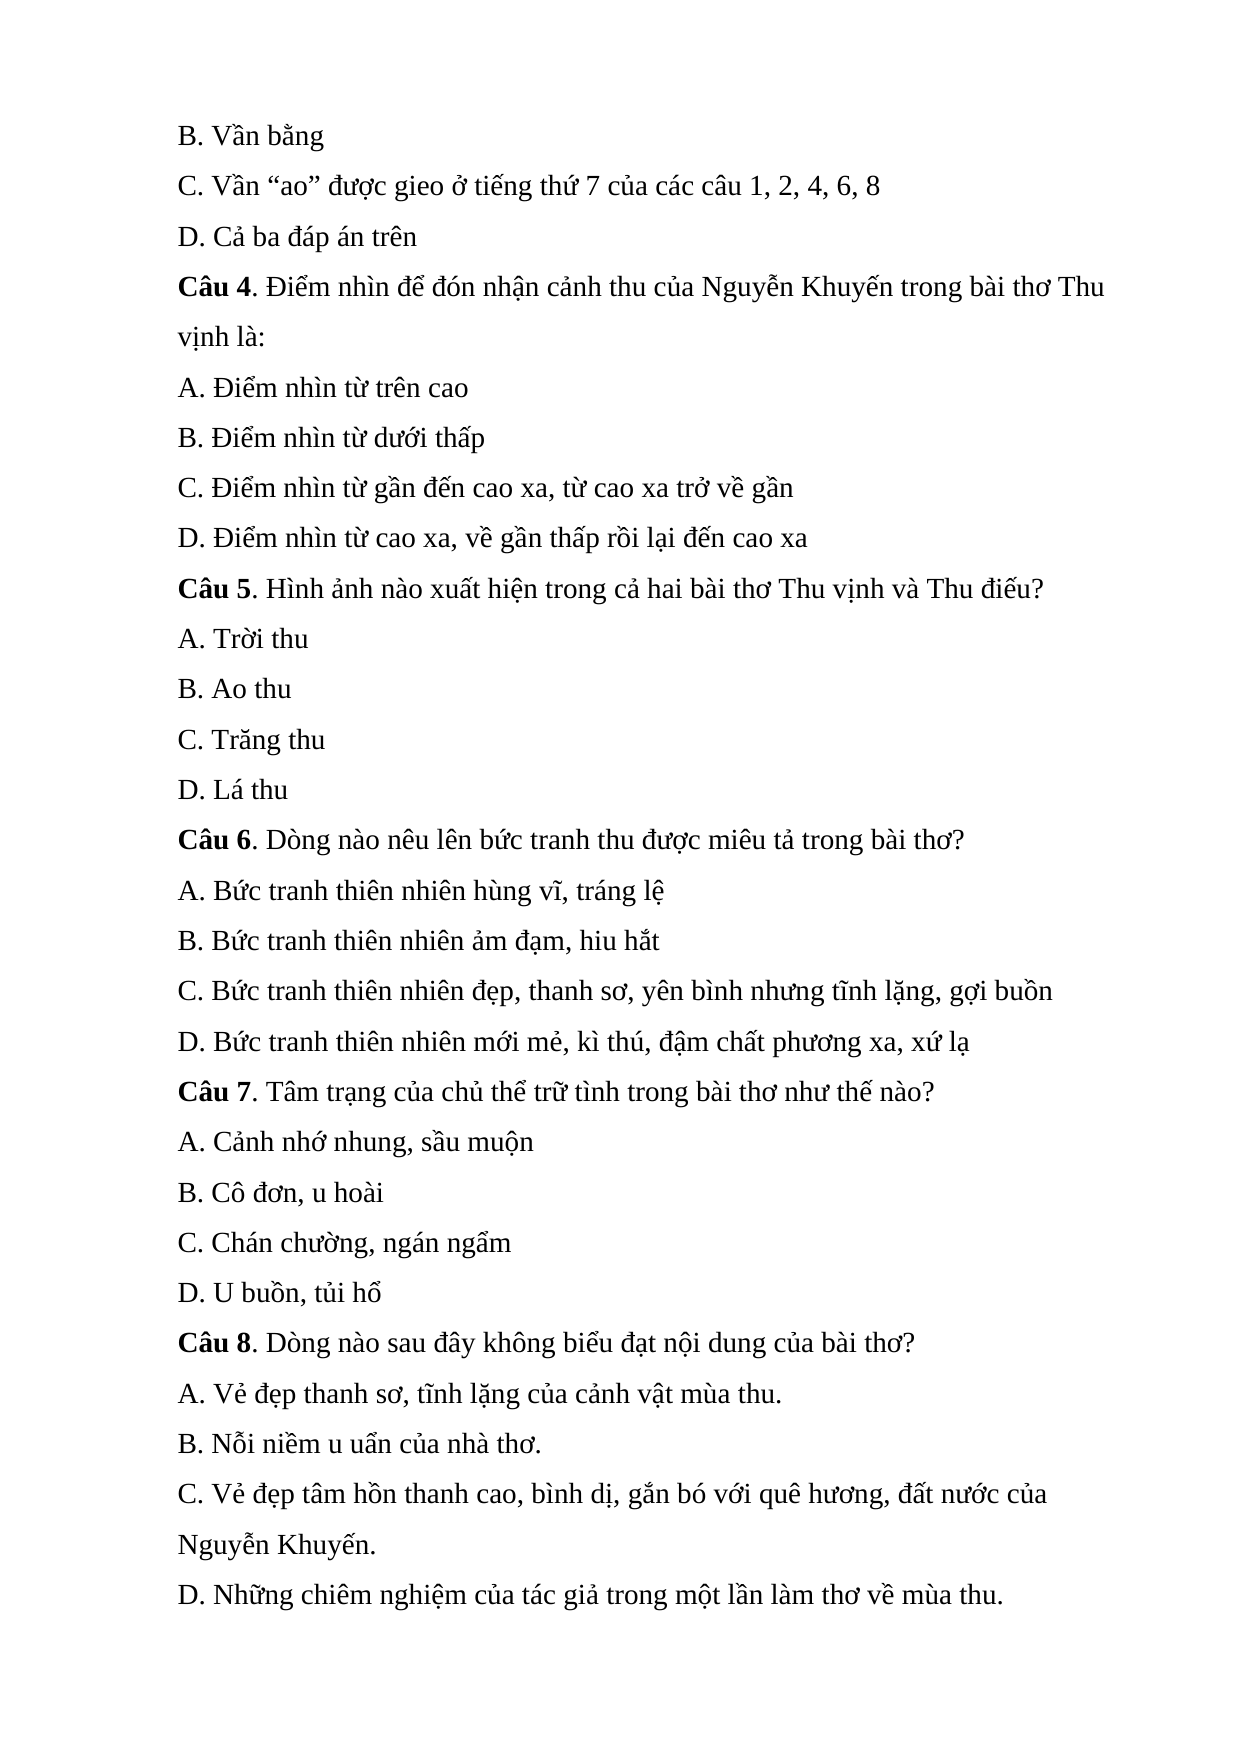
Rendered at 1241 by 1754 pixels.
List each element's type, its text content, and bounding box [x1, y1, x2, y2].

text B. Vần bằng [177, 118, 1122, 152]
text A. Cảnh nhớ nhung, sầu muộn [177, 1124, 1122, 1158]
text C. Trăng thu [177, 722, 1122, 755]
text C. Chán chường, ngán ngẩm [177, 1225, 1122, 1258]
text B. Điểm nhìn từ dưới thấp [177, 420, 1122, 453]
text A. Điểm nhìn từ trên cao [177, 370, 1122, 403]
text Câu 7. Tâm trạng của chủ thể trữ tình trong bài thơ như thế nào? [177, 1074, 1122, 1108]
text A. Vẻ đẹp thanh sơ, tĩnh lặng của cảnh vật mùa thu. [177, 1376, 1122, 1409]
text C. Vẻ đẹp tâm hồn thanh cao, bình dị, gắn bó với quê hương, đất nước của Nguyễn Khuyến. [177, 1477, 1122, 1560]
text Câu 4. Điểm nhìn để đón nhận cảnh thu của Nguyễn Khuyến trong bài thơ Thu vịnh là: [177, 269, 1122, 353]
text D. Lá thu [177, 772, 1122, 806]
text B. Ao thu [177, 672, 1122, 705]
text B. Bức tranh thiên nhiên ảm đạm, hiu hắt [177, 923, 1122, 957]
text D. Điểm nhìn từ cao xa, về gần thấp rồi lại đến cao xa [177, 521, 1122, 554]
text C. Điểm nhìn từ gần đến cao xa, từ cao xa trở về gần [177, 470, 1122, 504]
text D. Cả ba đáp án trên [177, 219, 1122, 252]
text B. Nỗi niềm u uẩn của nhà thơ. [177, 1426, 1122, 1460]
text B. Cô đơn, u hoài [177, 1175, 1122, 1208]
text Câu 8. Dòng nào sau đây không biểu đạt nội dung của bài thơ? [177, 1326, 1122, 1359]
text D. U buồn, tủi hổ [177, 1275, 1122, 1309]
text D. Những chiêm nghiệm của tác giả trong một lần làm thơ về mùa thu. [177, 1577, 1122, 1611]
text Câu 5. Hình ảnh nào xuất hiện trong cả hai bài thơ Thu vịnh và Thu điếu? [177, 571, 1122, 604]
text Câu 6. Dòng nào nêu lên bức tranh thu được miêu tả trong bài thơ? [177, 822, 1122, 856]
text A. Bức tranh thiên nhiên hùng vĩ, tráng lệ [177, 873, 1122, 906]
text C. Vần “ao” được gieo ở tiếng thứ 7 của các câu 1, 2, 4, 6, 8 [177, 168, 1122, 202]
text C. Bức tranh thiên nhiên đẹp, thanh sơ, yên bình nhưng tĩnh lặng, gợi buồn [177, 973, 1122, 1007]
text D. Bức tranh thiên nhiên mới mẻ, kì thú, đậm chất phương xa, xứ lạ [177, 1024, 1122, 1057]
text A. Trời thu [177, 621, 1122, 655]
